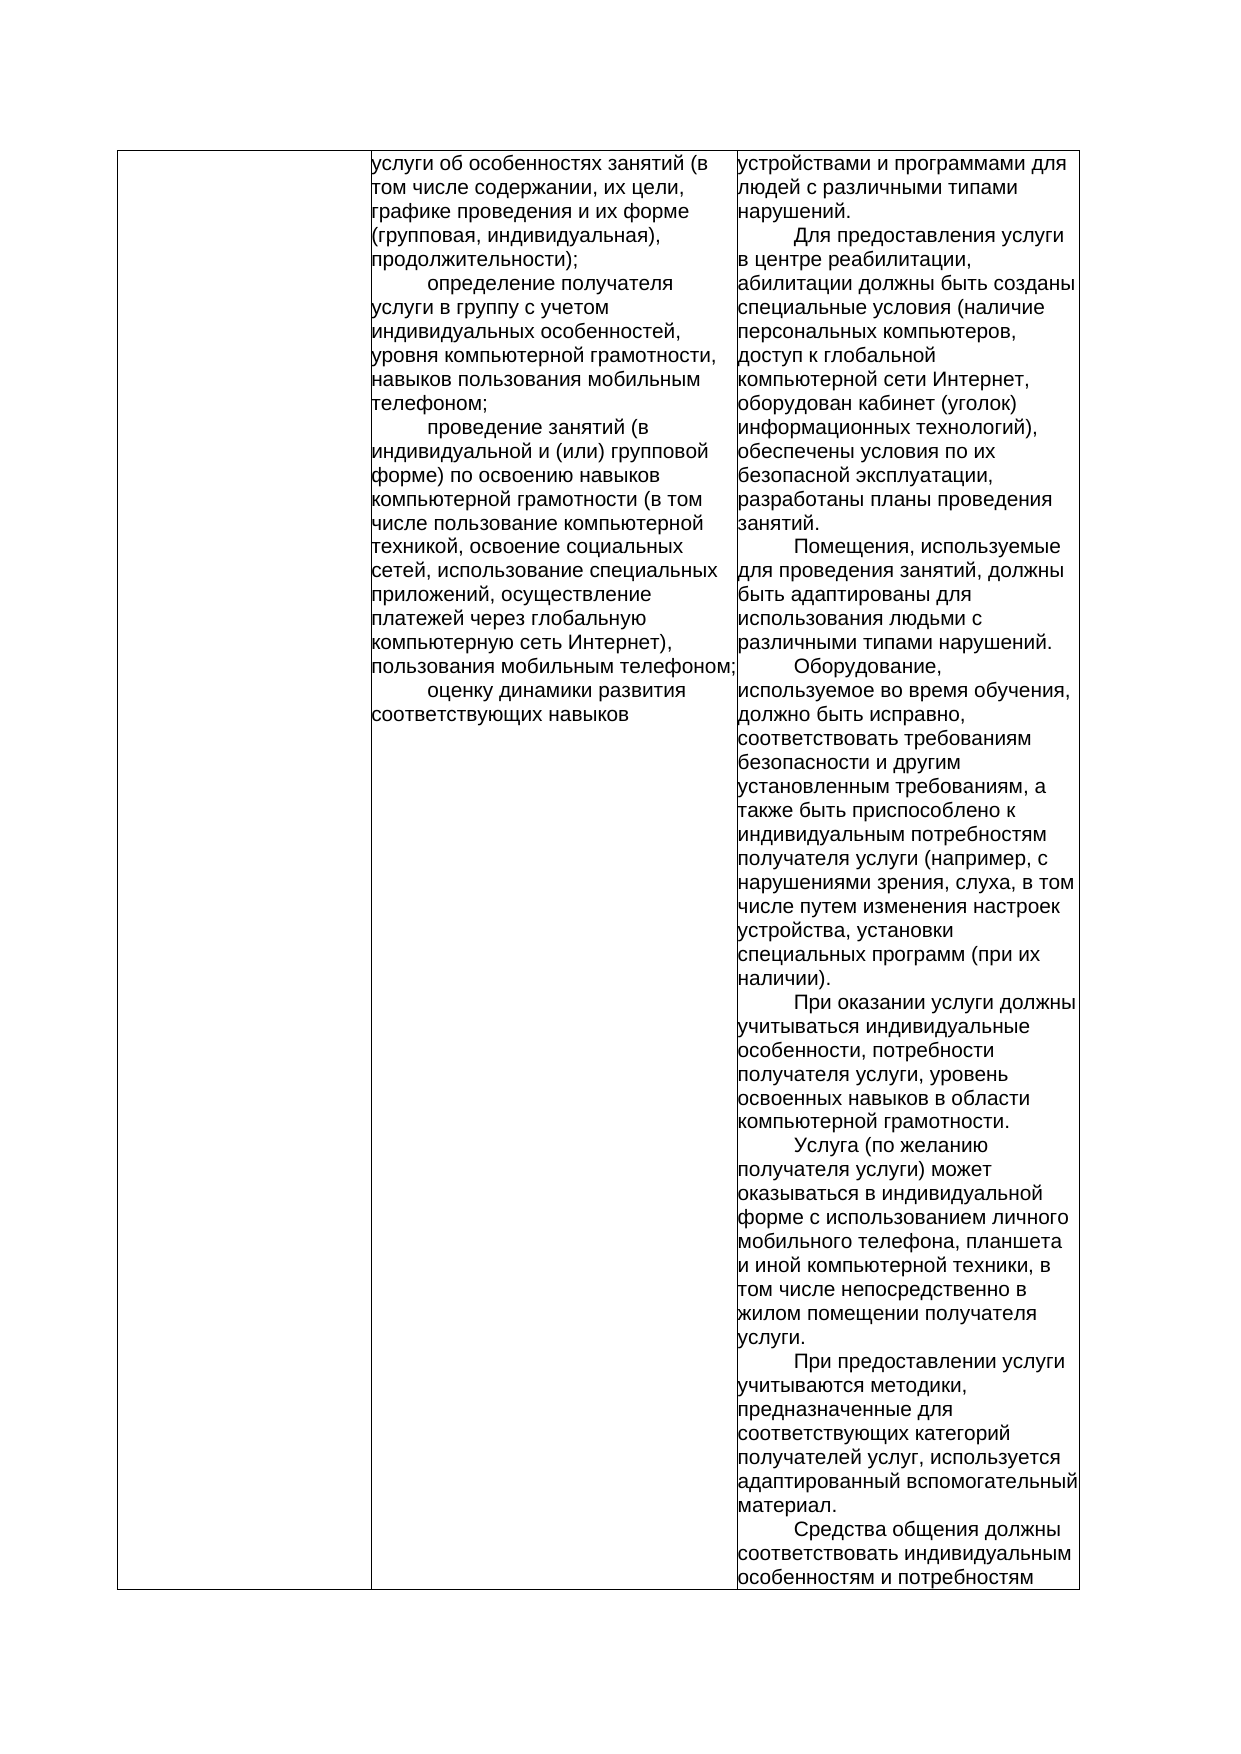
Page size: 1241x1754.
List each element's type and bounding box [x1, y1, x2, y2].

table_cell [118, 151, 371, 1588]
table_cell [372, 151, 737, 1588]
table_cell [738, 151, 1079, 1588]
